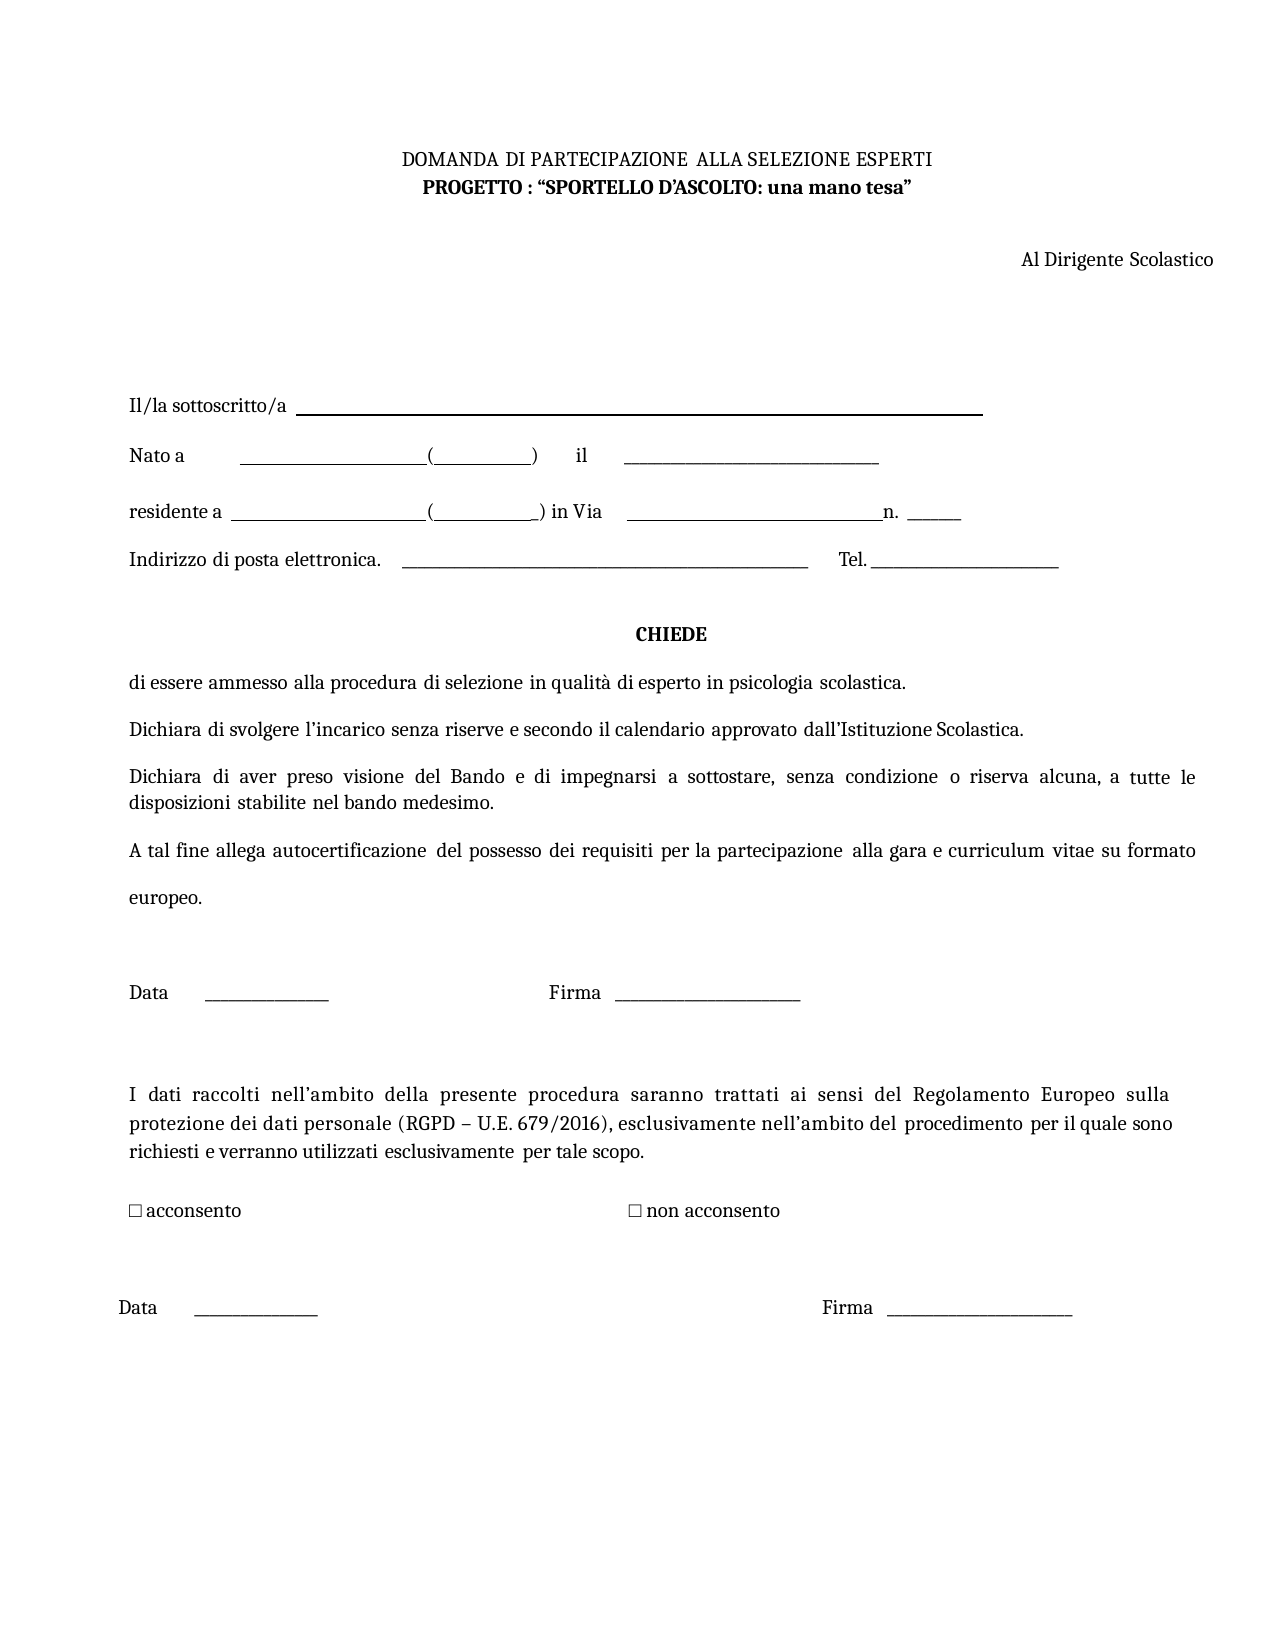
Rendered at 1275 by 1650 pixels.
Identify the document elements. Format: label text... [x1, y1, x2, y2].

text A tal fine allega autocertificazione del possesso dei requisiti per la partecipazione alla gara e curriculum vitae su formato europeo. [129, 839, 1196, 910]
text Il/la sottoscritto/a [129, 393, 1213, 418]
text Al Dirigente Scolastico [129, 247, 1213, 271]
text CHIEDE [565, 623, 777, 647]
text □ acconsento □ non acconsento [129, 1198, 1213, 1223]
text DOMANDA DI PARTECIPAZIONE ALLA SELEZIONE ESPERTI [129, 148, 1205, 172]
text Indirizzo di posta elettronica. ______________________________________________________ Tel. _________________________ [129, 548, 1213, 572]
text Dichiara di svolgere l’incarico senza riserve e secondo il calendario approvato dall’Istituzione Scolastica. [129, 718, 1196, 742]
text PROGETTO : “SPORTELLO D’ASCOLTO: una mano tesa” [129, 176, 1205, 200]
text Dichiara di aver preso visione del Bando e di impegnarsi a sottostare, senza condizione o riserva alcuna, a tutte le disposizioni stabilite nel bando medesimo. [129, 764, 1196, 814]
text Data ________________ Firma ________________________ [129, 980, 1213, 1004]
text Data ________________ Firma ________________________ [118, 1295, 1211, 1319]
text residente a ( _) in Via n. _______ [129, 498, 1213, 523]
text di essere ammesso alla procedura di selezione in qualità di esperto in psicologia scolastica. [129, 671, 1196, 695]
text I dati raccolti nell’ambito della presente procedura saranno trattati ai sensi del Regolamento Europeo sulla protezione dei dati personale (RGPD – U.E. 679/2016), esclusivamente nell’ambito del procedimento per il quale sono richiesti e verranno utilizzati esclusivamente per tale scopo. [129, 1083, 1172, 1163]
text Nato a ( ) il _________________________________ [129, 442, 1213, 468]
